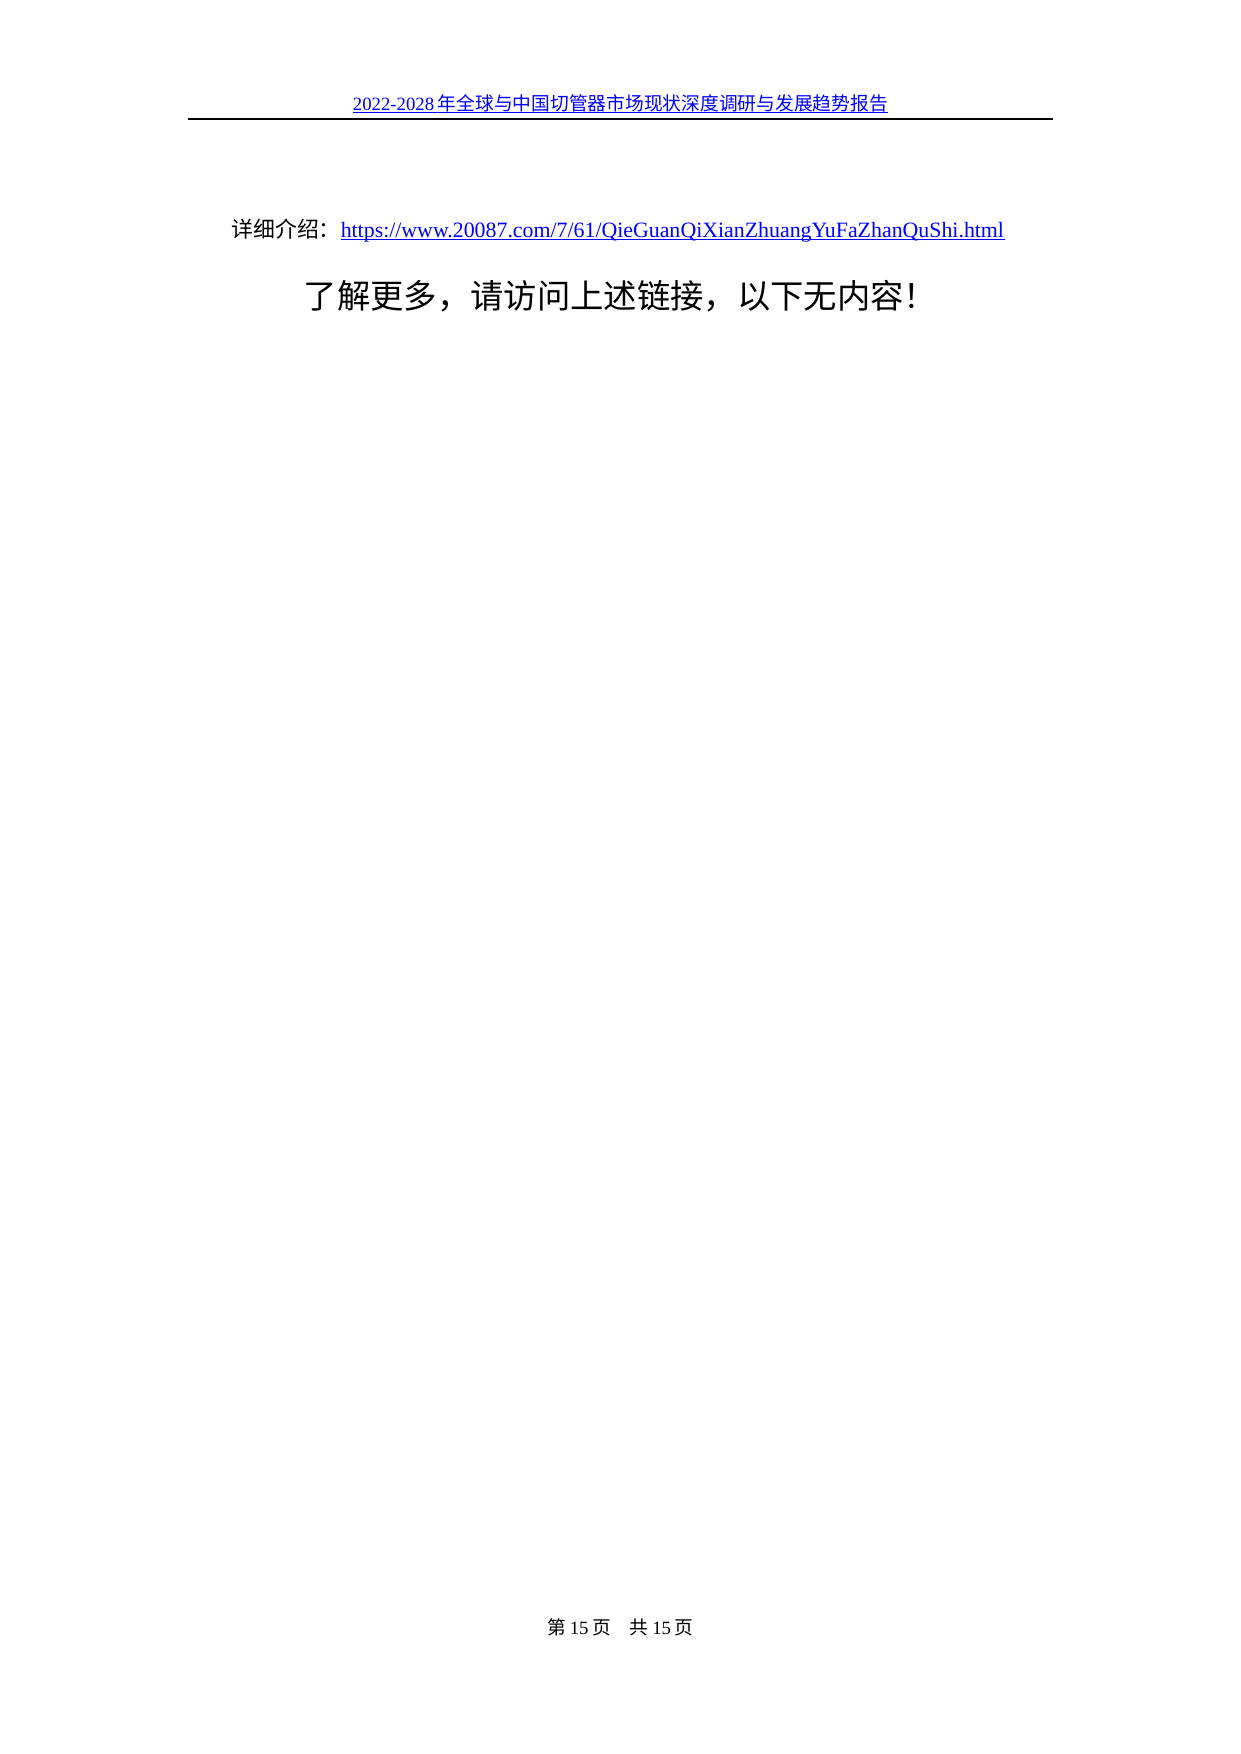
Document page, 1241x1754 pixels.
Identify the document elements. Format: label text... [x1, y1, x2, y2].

text 详细介绍：https://www.20087.com/7/61/QieGuanQiXianZhuangYuFaZhanQuShi.html [187, 212, 1053, 244]
title 了解更多，请访问上述链接，以下无内容！ [187, 262, 1053, 327]
